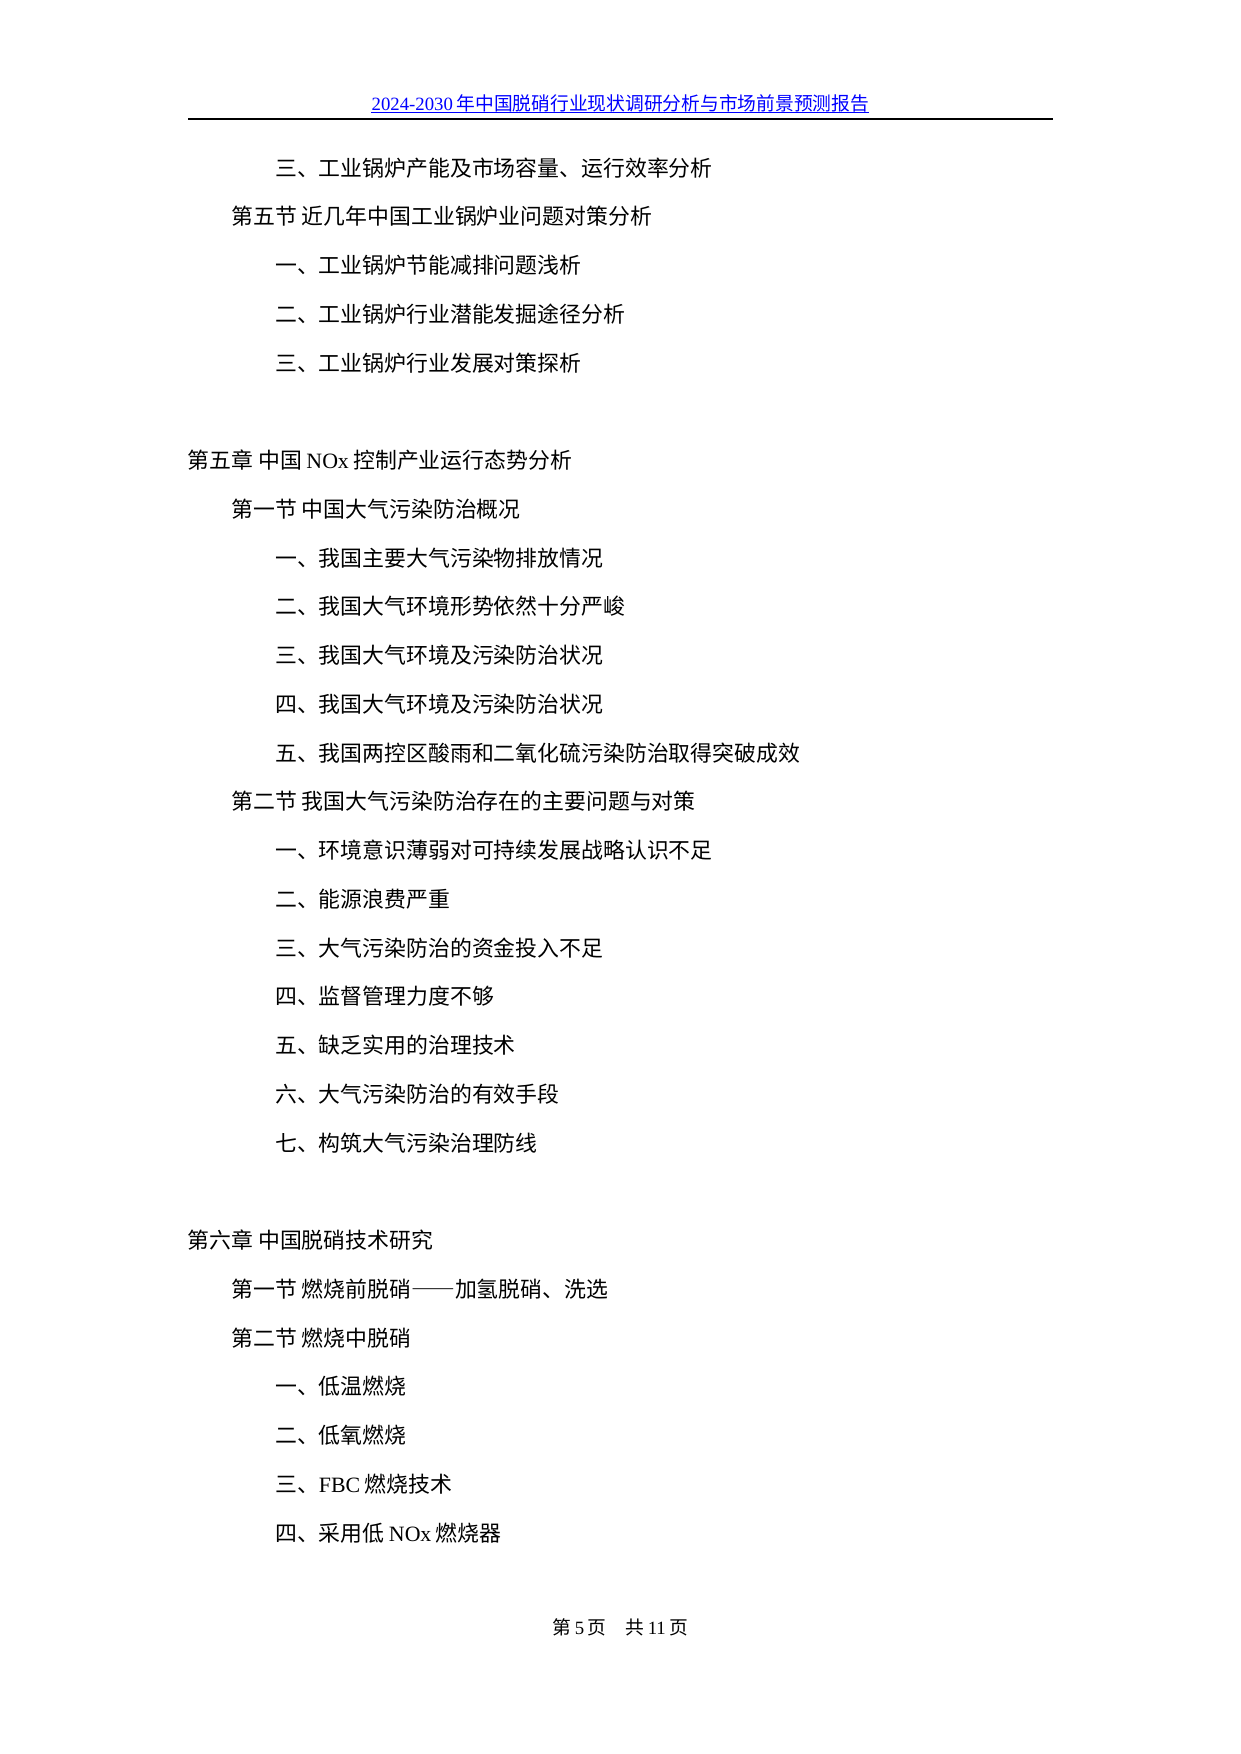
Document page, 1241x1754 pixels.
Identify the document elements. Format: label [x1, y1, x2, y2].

text [187, 150, 1053, 1548]
